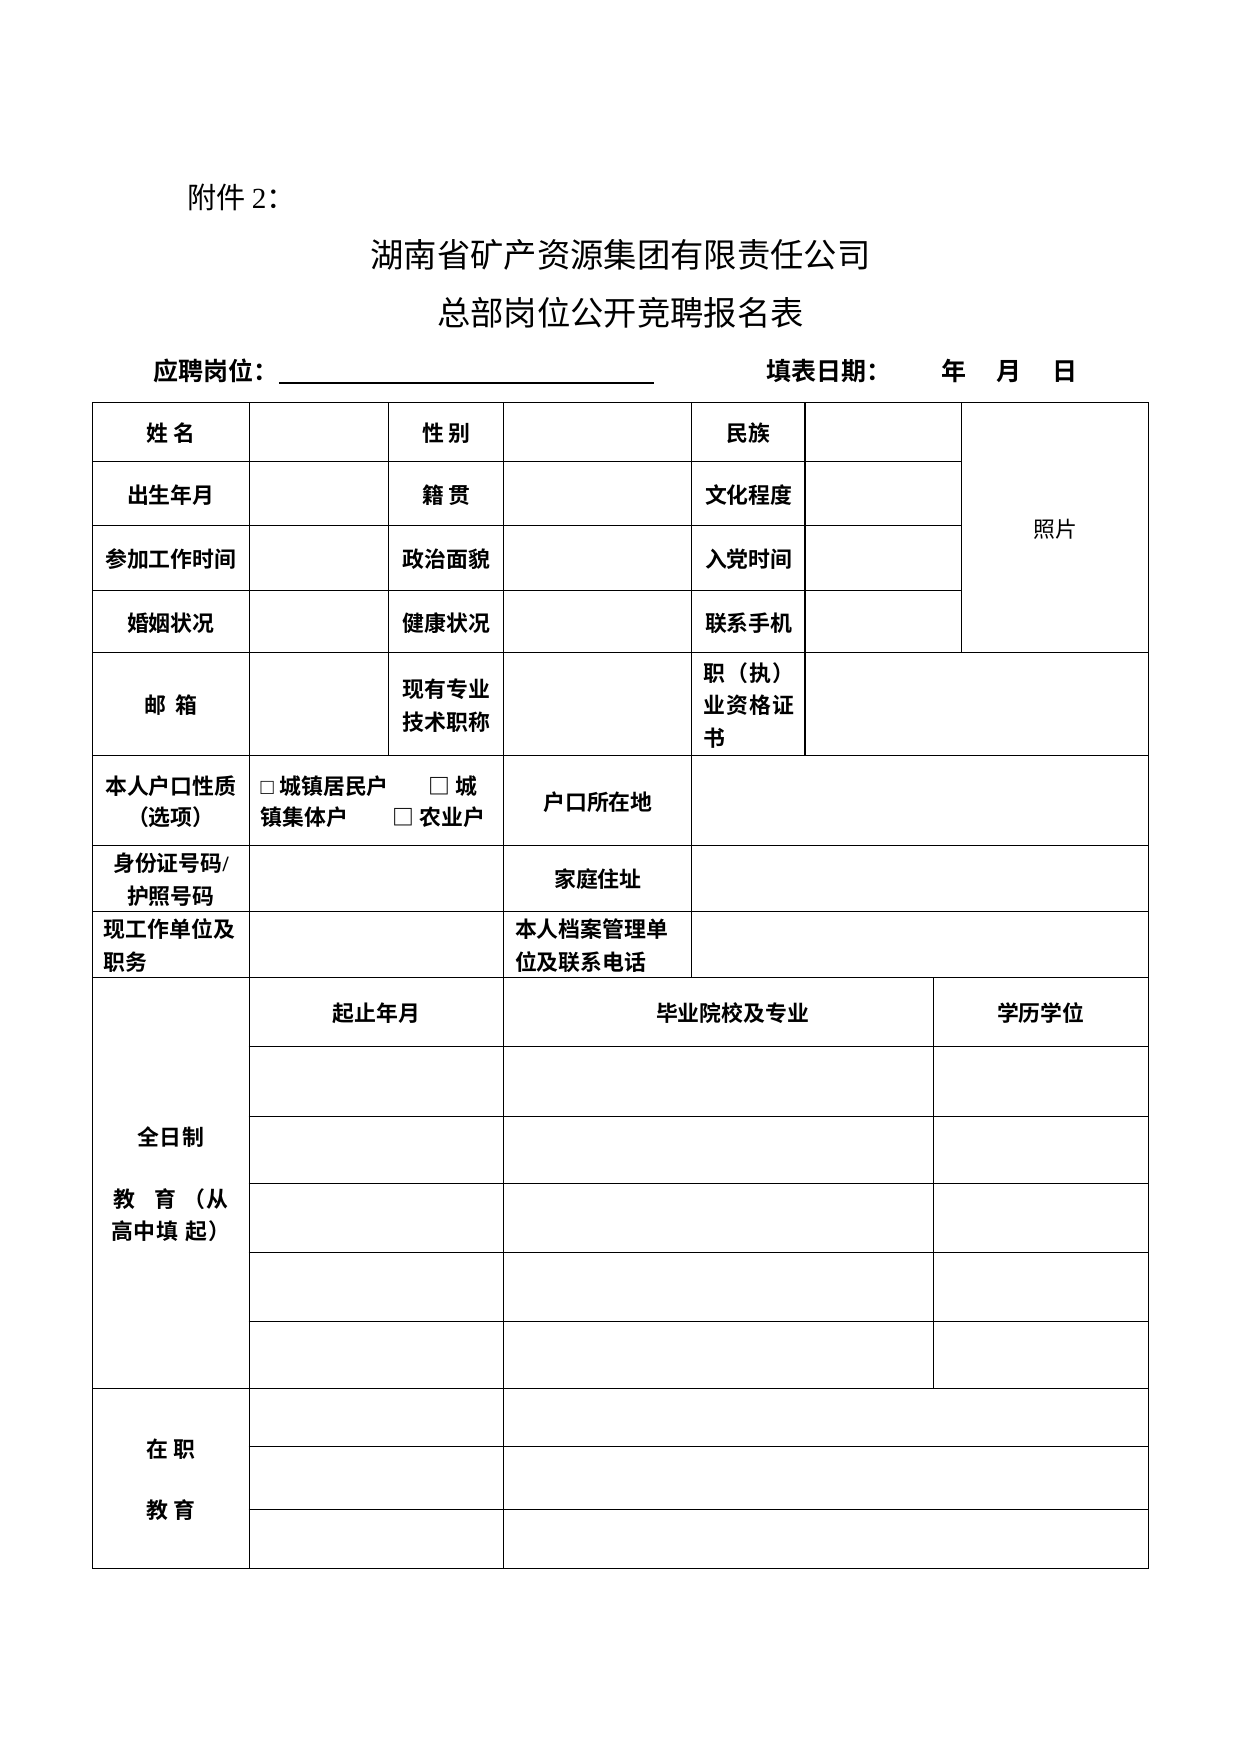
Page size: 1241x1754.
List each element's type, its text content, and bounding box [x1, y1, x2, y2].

table_cell [692, 846, 1148, 911]
table_cell 婚姻状况 [93, 591, 249, 652]
table_cell [504, 1184, 933, 1252]
table_cell [250, 1510, 503, 1568]
table_cell [934, 1117, 1148, 1183]
table_cell 邮 箱 [93, 653, 249, 755]
table_cell 参加工作时间 [93, 526, 249, 590]
table_cell [934, 1253, 1148, 1321]
table_cell [250, 591, 388, 652]
table_cell 籍 贯 [389, 462, 503, 525]
table_cell [692, 912, 1148, 977]
table_cell [806, 591, 961, 652]
table_cell [250, 462, 388, 525]
table_cell [250, 1447, 503, 1509]
table_cell [250, 1253, 503, 1321]
table_cell [504, 462, 691, 525]
table_cell 本人档案管理单位及联系电话 [504, 912, 691, 977]
text 湖南省矿产资源集团有限责任公司 [187, 220, 1053, 279]
table_header 民族 [692, 403, 804, 461]
table_cell [250, 912, 503, 977]
table_cell [934, 1322, 1148, 1388]
table_cell 出生年月 [93, 462, 249, 525]
text 附件2： [187, 162, 1053, 220]
table_cell [504, 1047, 933, 1116]
table_header [806, 403, 961, 461]
table_cell 文化程度 [692, 462, 804, 525]
table_cell 联系手机 [692, 591, 804, 652]
table_cell [934, 1047, 1148, 1116]
table_cell 在 职 教 育 [93, 1389, 249, 1568]
table_cell [250, 526, 388, 590]
table_cell [250, 1389, 503, 1446]
table_cell 起止年月 [250, 978, 503, 1046]
table_cell [504, 653, 691, 755]
table_cell 本人户口性质（选项） [93, 756, 249, 844]
table_cell [806, 653, 1148, 755]
table_cell [250, 1184, 503, 1252]
table_cell [504, 1389, 1148, 1446]
table_cell [250, 653, 388, 755]
text 应聘岗位： 填表日期： 年 月 日 [128, 337, 1118, 402]
table_cell 毕业院校及专业 [504, 978, 933, 1046]
table_cell [504, 1253, 933, 1321]
table_cell [504, 591, 691, 652]
text 总部岗位公开竞聘报名表 [187, 279, 1053, 337]
table_header [504, 403, 691, 461]
table_cell [250, 1117, 503, 1183]
table_header 性 别 [389, 403, 503, 461]
table_cell 户口所在地 [504, 756, 691, 844]
table_cell [806, 526, 961, 590]
table_cell 现有专业技术职称 [389, 653, 503, 755]
table_cell [934, 1184, 1148, 1252]
table_cell [806, 462, 961, 525]
table_cell 全日制 教 育 （从高中填 起） [93, 978, 249, 1388]
table_cell [692, 756, 1148, 844]
table_cell 身份证号码/护照号码 [93, 846, 249, 911]
table_header 照片 [962, 403, 1148, 652]
table_cell [504, 526, 691, 590]
table_cell 现工作单位及职务 [93, 912, 249, 977]
table_cell [504, 1510, 1148, 1568]
table_cell 政治面貌 [389, 526, 503, 590]
table_cell [250, 1322, 503, 1388]
table_cell 学历学位 [934, 978, 1148, 1046]
table_cell 职（执）业资格证书 [692, 653, 804, 755]
table_header 姓 名 [93, 403, 249, 461]
table_header [250, 403, 388, 461]
table_cell [250, 846, 503, 911]
table_cell [504, 1447, 1148, 1509]
table_cell 入党时间 [692, 526, 804, 590]
table_cell [504, 1117, 933, 1183]
table_cell [250, 1047, 503, 1116]
table_cell 健康状况 [389, 591, 503, 652]
table_cell □ 城镇居民户 □ 城镇集体户 □ 农业户 [250, 756, 503, 844]
table_cell [504, 1322, 933, 1388]
table_cell 家庭住址 [504, 846, 691, 911]
